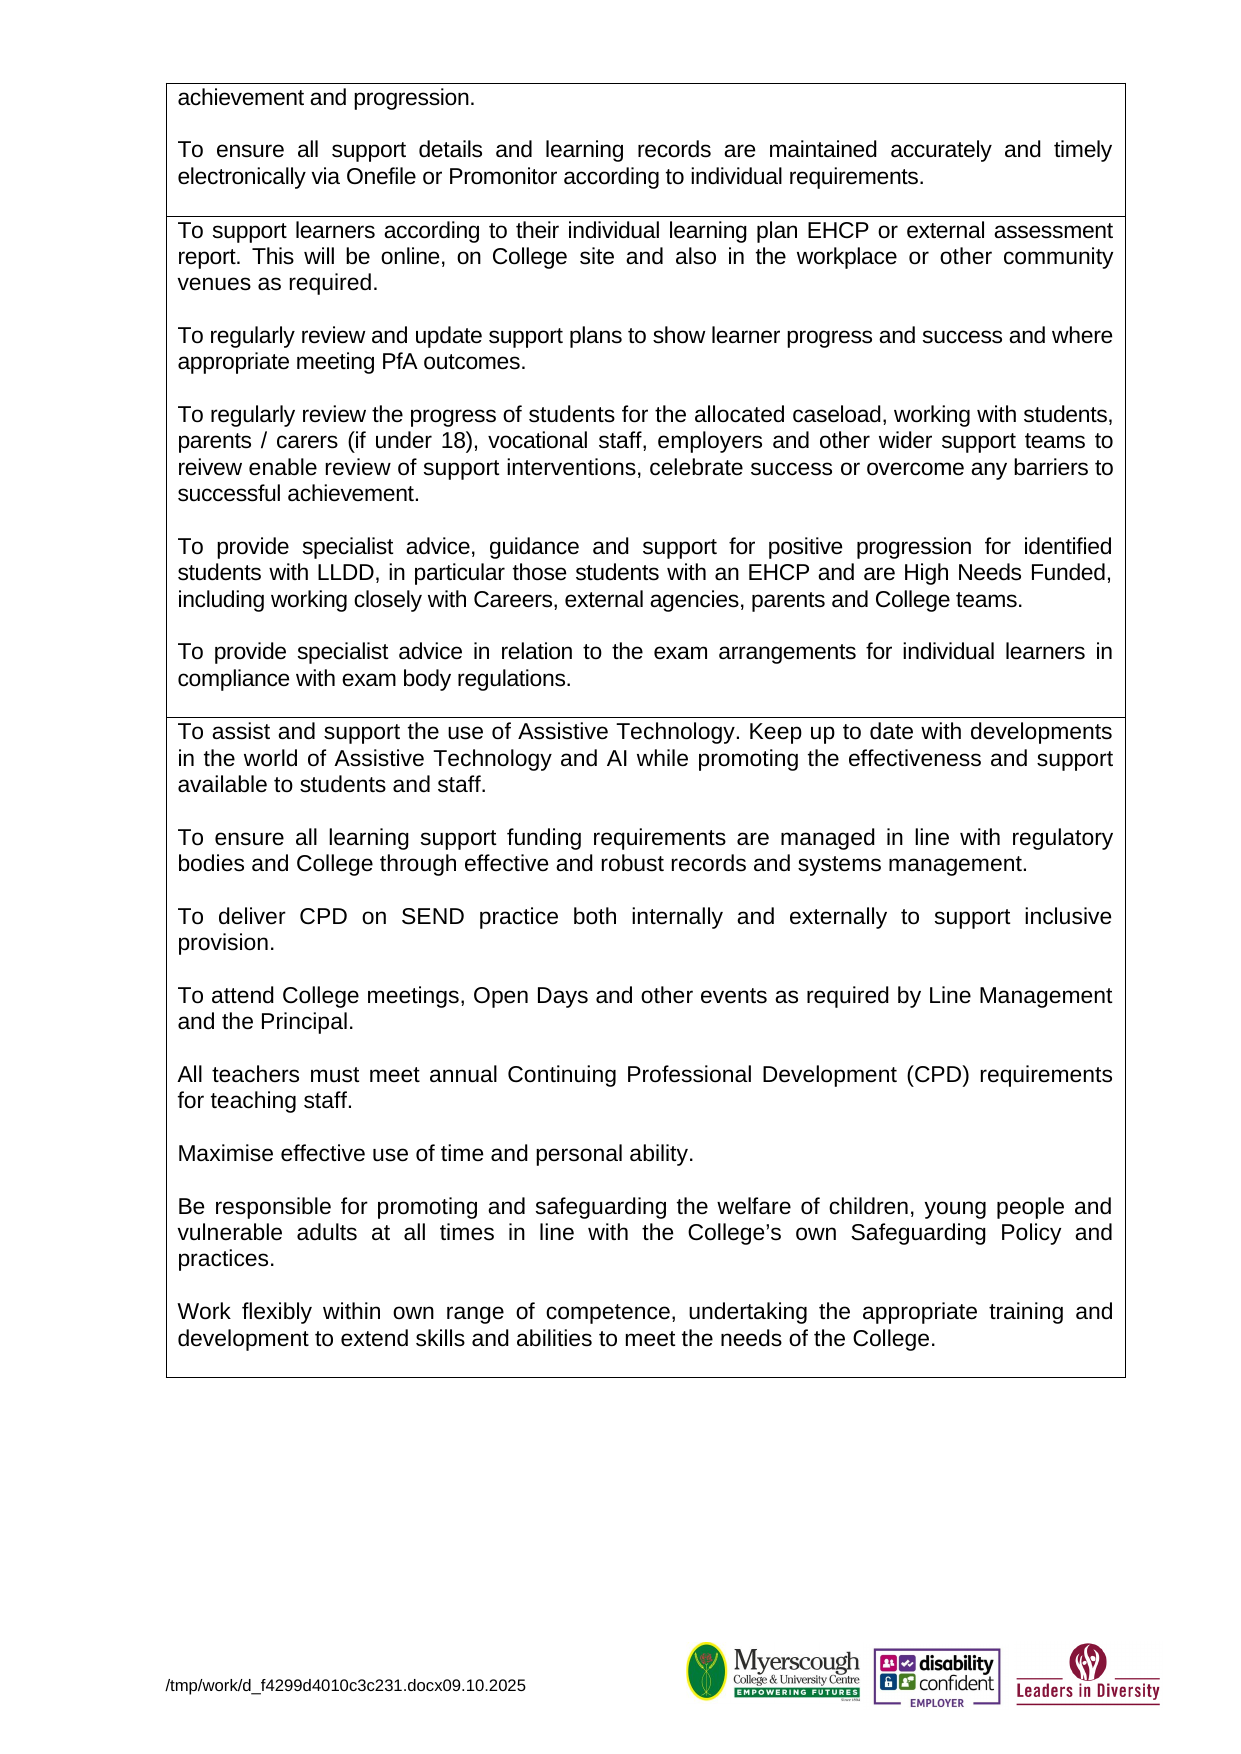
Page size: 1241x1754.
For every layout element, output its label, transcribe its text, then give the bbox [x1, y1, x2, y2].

table_cell To support learners according to their individual learning plan EHCP or external assessment report. This will be online, on College site and also in the workplace or other community venues as required. To regularly review and update support plans to show learner progress and success and where appropriate meeting PfA outcomes. To regularly review the progress of students for the allocated caseload, working with students, parents / carers (if under 18), vocational staff, employers and other wider support teams to reivew enable review of support interventions, celebrate success or overcome any barriers to successful achievement. To provide specialist advice, guidance and support for positive progression for identified students with LLDD, in particular those students with an EHCP and are High Needs Funded, including working closely with Careers, external agencies, parents and College teams. To provide specialist advice in relation to the exam arrangements for individual learners in compliance with exam body regulations. [167, 217, 1125, 717]
picture [1013, 1641, 1163, 1708]
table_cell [167, 84, 1125, 216]
table_cell To assist and support the use of Assistive Technology. Keep up to date with developments in the world of Assistive Technology and AI while promoting the effectiveness and support available to students and staff. To ensure all learning support funding requirements are managed in line with regulatory bodies and College through effective and robust records and systems management. To deliver CPD on SEND practice both internally and externally to support inclusive provision. To attend College meetings, Open Days and other events as required by Line Management and the Principal. All teachers must meet annual Continuing Professional Development (CPD) requirements for teaching staff. Maximise effective use of time and personal ability. Be responsible for promoting and safeguarding the welfare of children, young people and vulnerable adults at all times in line with the College’s own Safeguarding Policy and practices. Work flexibly within own range of competence, undertaking the appropriate training and development to extend skills and abilities to meet the needs of the College. [167, 718, 1125, 1377]
picture [686, 1642, 1009, 1710]
